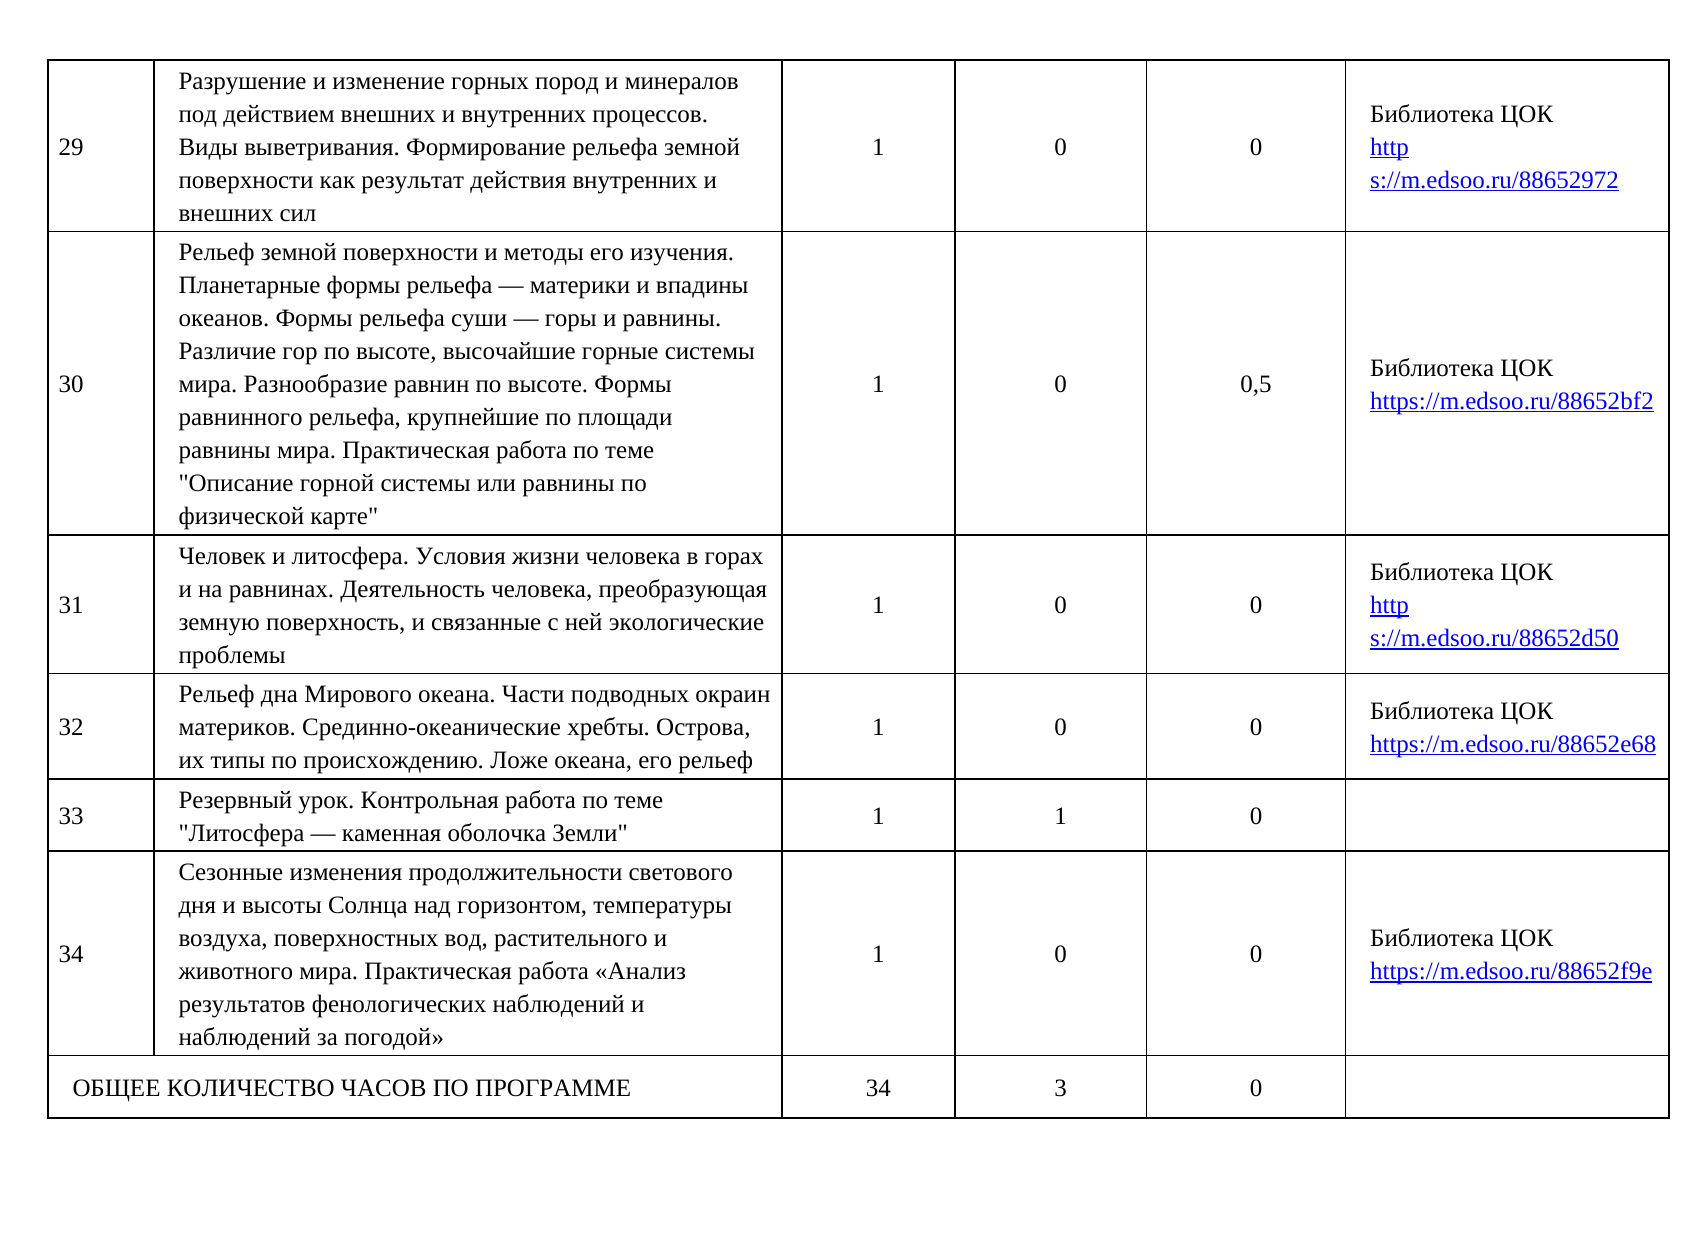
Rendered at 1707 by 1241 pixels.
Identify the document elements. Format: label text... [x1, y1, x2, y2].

table_cell 30 [49, 232, 153, 534]
table_cell 0,5 [1147, 232, 1345, 534]
table_cell 1 [783, 674, 954, 778]
table_cell 31 [49, 536, 153, 672]
table_cell 0 [1147, 61, 1345, 231]
table_cell Сезонные изменения продолжительности светового дня и высоты Солнца над горизонтом, температуры воздуха, поверхностных вод, растительного и животного мира. Практическая работа «Анализ результатов фенологических наблюдений и наблюдений за погодой» [155, 852, 781, 1055]
table_cell Рельеф земной поверхности и методы его изучения. Планетарные формы рельефа — материки и впадины океанов. Формы рельефа суши — горы и равнины. Различие гор по высоте, высочайшие горные системы мира. Разнообразие равнин по высоте. Формы равнинного рельефа, крупнейшие по площади равнины мира. Практическая работа по теме "Описание горной системы или равнины по физической карте" [155, 232, 781, 534]
table_cell 0 [956, 61, 1146, 231]
table_cell Библиотека ЦОК https://m.edsoo.ru/88652d50 [1346, 536, 1668, 672]
table_cell 0 [1147, 674, 1345, 778]
table_cell 33 [49, 780, 153, 850]
table_cell 0 [956, 852, 1146, 1055]
table_cell 1 [783, 852, 954, 1055]
table_cell 32 [49, 674, 153, 778]
table_cell Человек и литосфера. Условия жизни человека в горах и на равнинах. Деятельность человека, преобразующая земную поверхность, и связанные с ней экологические проблемы [155, 536, 781, 672]
table_cell 1 [956, 780, 1146, 850]
table_cell 0 [1147, 536, 1345, 672]
table_cell Рельеф дна Мирового океана. Части подводных окраин материков. Срединно-океанические хребты. Острова, их типы по происхождению. Ложе океана, его рельеф [155, 674, 781, 778]
table_cell 0 [1147, 1056, 1345, 1117]
table_cell Библиотека ЦОК https://m.edsoo.ru/88652bf2 [1346, 232, 1668, 534]
table_cell [1346, 1056, 1668, 1117]
table_cell 0 [956, 674, 1146, 778]
table_cell 34 [783, 1056, 954, 1117]
table_cell 29 [49, 61, 153, 231]
table_cell Библиотека ЦОК https://m.edsoo.ru/88652e68 [1346, 674, 1668, 778]
table_cell [1346, 780, 1668, 850]
table_cell 0 [1147, 852, 1345, 1055]
table_cell 0 [956, 536, 1146, 672]
table_cell 0 [956, 232, 1146, 534]
table_cell 3 [956, 1056, 1146, 1117]
table_cell 1 [783, 61, 954, 231]
table_cell 0 [1147, 780, 1345, 850]
table_cell 34 [49, 852, 153, 1055]
table_cell 1 [783, 536, 954, 672]
table_cell Резервный урок. Контрольная работа по теме "Литосфера — каменная оболочка Земли" [155, 780, 781, 850]
table_cell ОБЩЕЕ КОЛИЧЕСТВО ЧАСОВ ПО ПРОГРАММЕ [49, 1056, 781, 1117]
table_cell Библиотека ЦОК https://m.edsoo.ru/88652f9e [1346, 852, 1668, 1055]
table_cell Разрушение и изменение горных пород и минералов под действием внешних и внутренних процессов. Виды выветривания. Формирование рельефа земной поверхности как результат действия внутренних и внешних сил [155, 61, 781, 231]
table_cell Библиотека ЦОК https://m.edsoo.ru/88652972 [1346, 61, 1668, 231]
table_cell 1 [783, 780, 954, 850]
table_cell 1 [783, 232, 954, 534]
